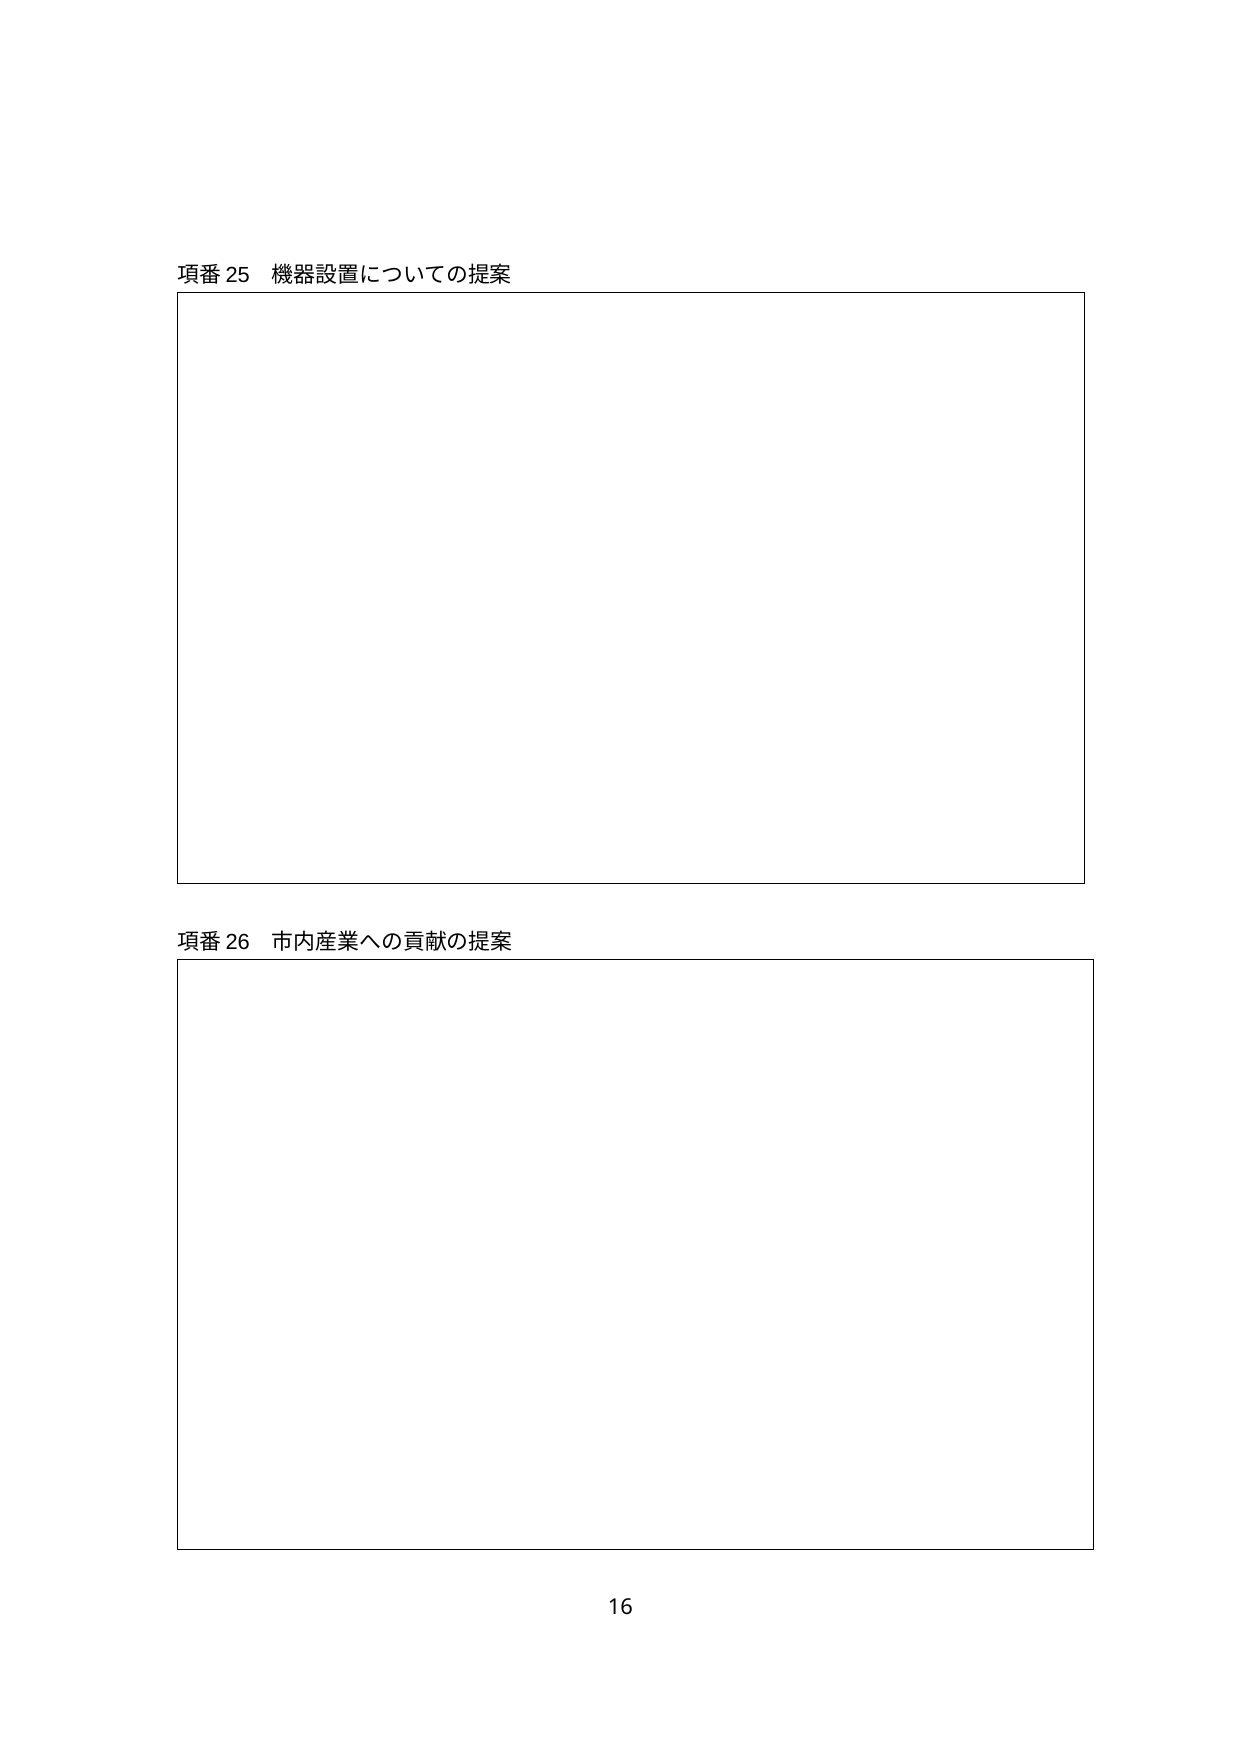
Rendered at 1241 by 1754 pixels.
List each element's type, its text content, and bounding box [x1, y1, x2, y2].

subtitle 項番25 機器設置についての提案 [177, 254, 1063, 292]
subtitle 項番26 市内産業への貢献の提案 [177, 921, 1063, 958]
table_header [178, 960, 1093, 1549]
table_header [178, 293, 1084, 882]
